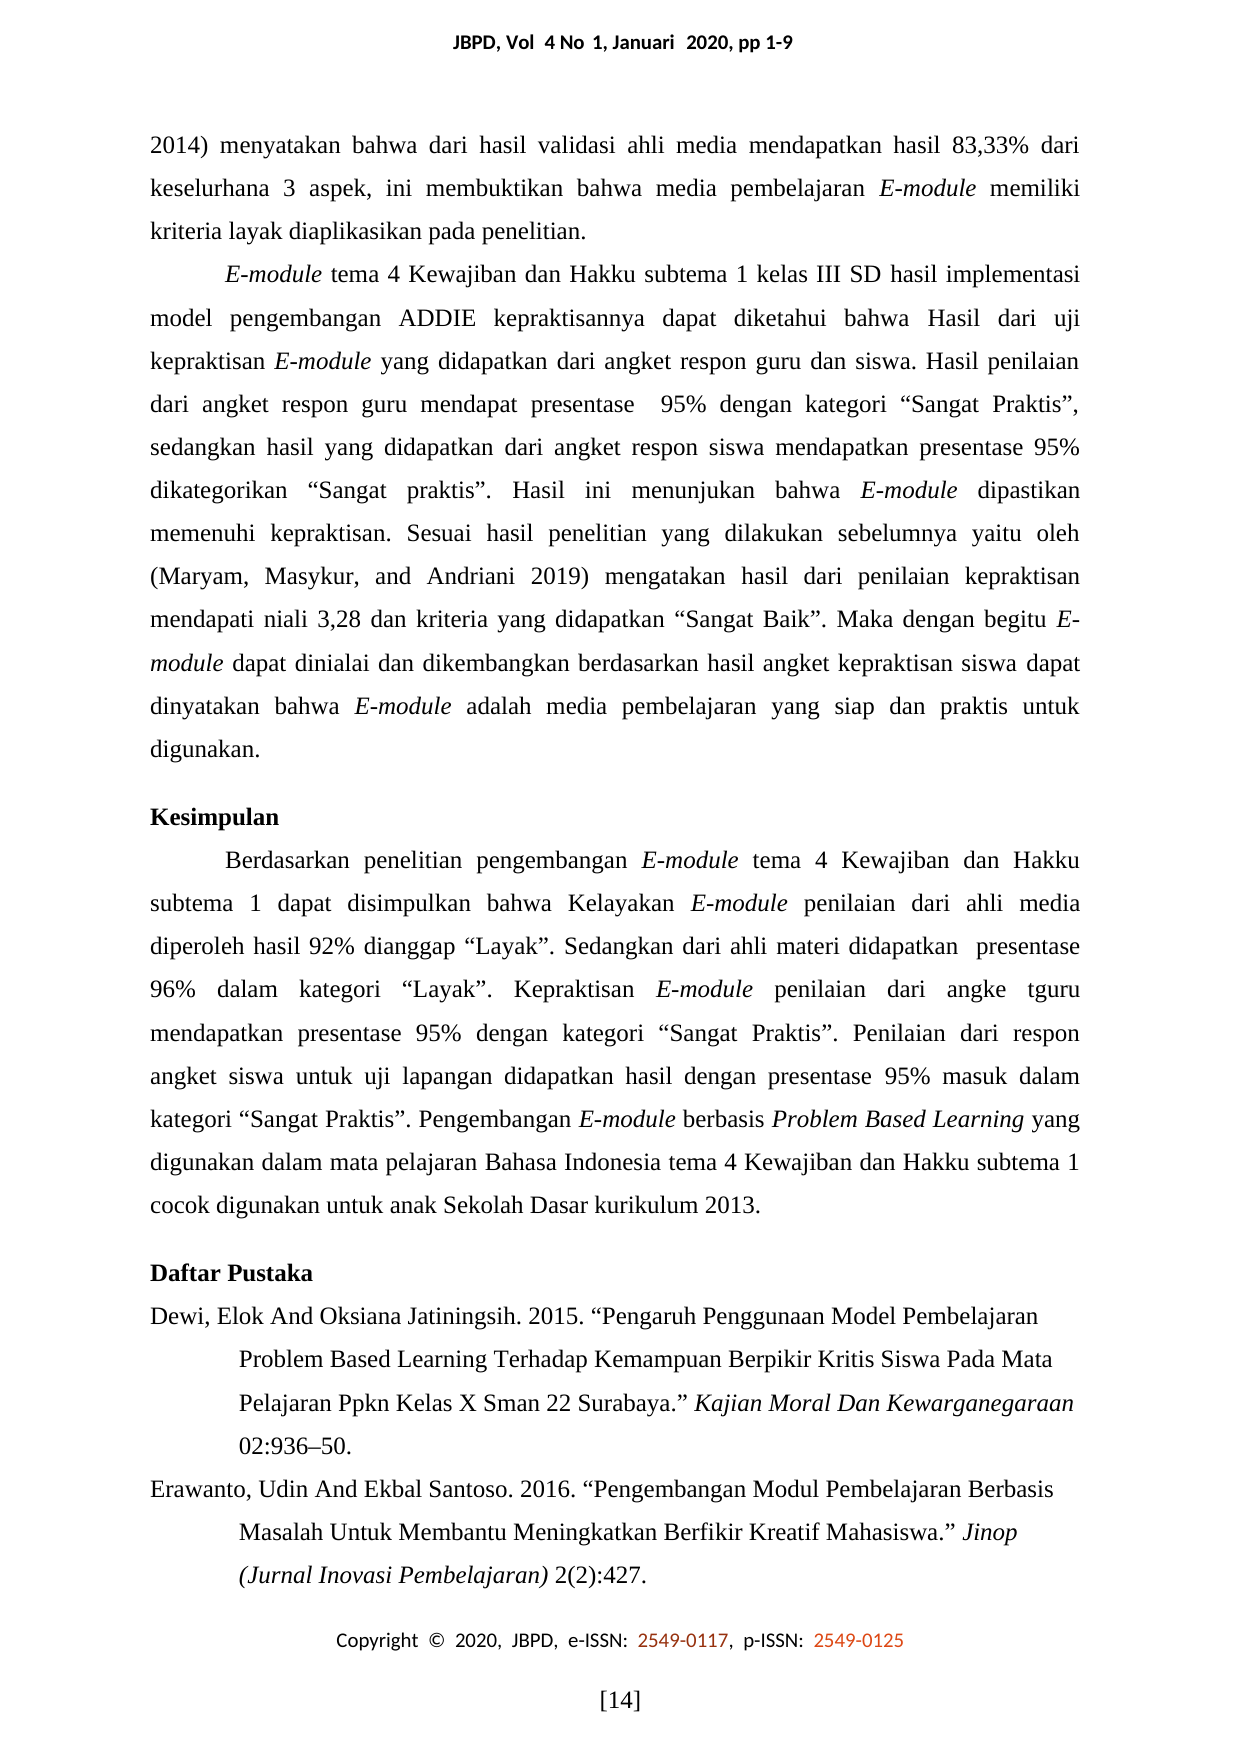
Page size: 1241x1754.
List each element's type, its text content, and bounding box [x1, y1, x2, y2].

text Dewi, Elok And Oksiana Jatiningsih. 2015. “Pengaruh Penggunaan Model Pembelajaran Problem Based Learning Terhadap Kemampuan Berpikir Kritis Siswa Pada Mata Pelajaran Ppkn Kelas X Sman 22 Surabaya.” Kajian Moral Dan Kewarganegaraan 02:936–50. [150, 1301, 1090, 1459]
text Kesimpulan [150, 802, 1090, 831]
text Erawanto, Udin And Ekbal Santoso. 2016. “Pengembangan Modul Pembelajaran Berbasis Masalah Untuk Membantu Meningkatkan Berfikir Kreatif Mahasiswa.” Jinop (Jurnal Inovasi Pembelajaran) 2(2):427. [150, 1474, 1090, 1589]
text E-module tema 4 Kewajiban dan Hakku subtema 1 kelas III SD hasil implementasi model pengembangan ADDIE kepraktisannya dapat diketahui bahwa Hasil dari uji kepraktisan E-module yang didapatkan dari angket respon guru dan siswa. Hasil penilaian dari angket respon guru mendapat presentase 95% dengan kategori “Sangat Praktis”, sedangkan hasil yang didapatkan dari angket respon siswa mendapatkan presentase 95% dikategorikan “Sangat praktis”. Hasil ini menunjukan bahwa E-module dipastikan memenuhi kepraktisan. Sesuai hasil penelitian yang dilakukan sebelumnya yaitu oleh (Maryam, Masykur, and Andriani 2019) mengatakan hasil dari penilaian kepraktisan mendapati niali 3,28 dan kriteria yang didapatkan “Sangat Baik”. Maka dengan begitu E-module dapat dinialai dan dikembangkan berdasarkan hasil angket kepraktisan siswa dapat dinyatakan bahwa E-module adalah media pembelajaran yang siap dan praktis untuk digunakan. [150, 259, 1080, 763]
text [150, 130, 1080, 245]
text Berdasarkan penelitian pengembangan E-module tema 4 Kewajiban dan Hakku subtema 1 dapat disimpulkan bahwa Kelayakan E-module penilaian dari ahli media diperoleh hasil 92% dianggap “Layak”. Sedangkan dari ahli materi didapatkan presentase 96% dalam kategori “Layak”. Kepraktisan E-module penilaian dari angke tguru mendapatkan presentase 95% dengan kategori “Sangat Praktis”. Penilaian dari respon angket siswa untuk uji lapangan didapatkan hasil dengan presentase 95% masuk dalam kategori “Sangat Praktis”. Pengembangan E-module berbasis Problem Based Learning yang digunakan dalam mata pelajaran Bahasa Indonesia tema 4 Kewajiban dan Hakku subtema 1 cocok digunakan untuk anak Sekolah Dasar kurikulum 2013. [150, 845, 1080, 1219]
text Daftar Pustaka [150, 1258, 1090, 1287]
